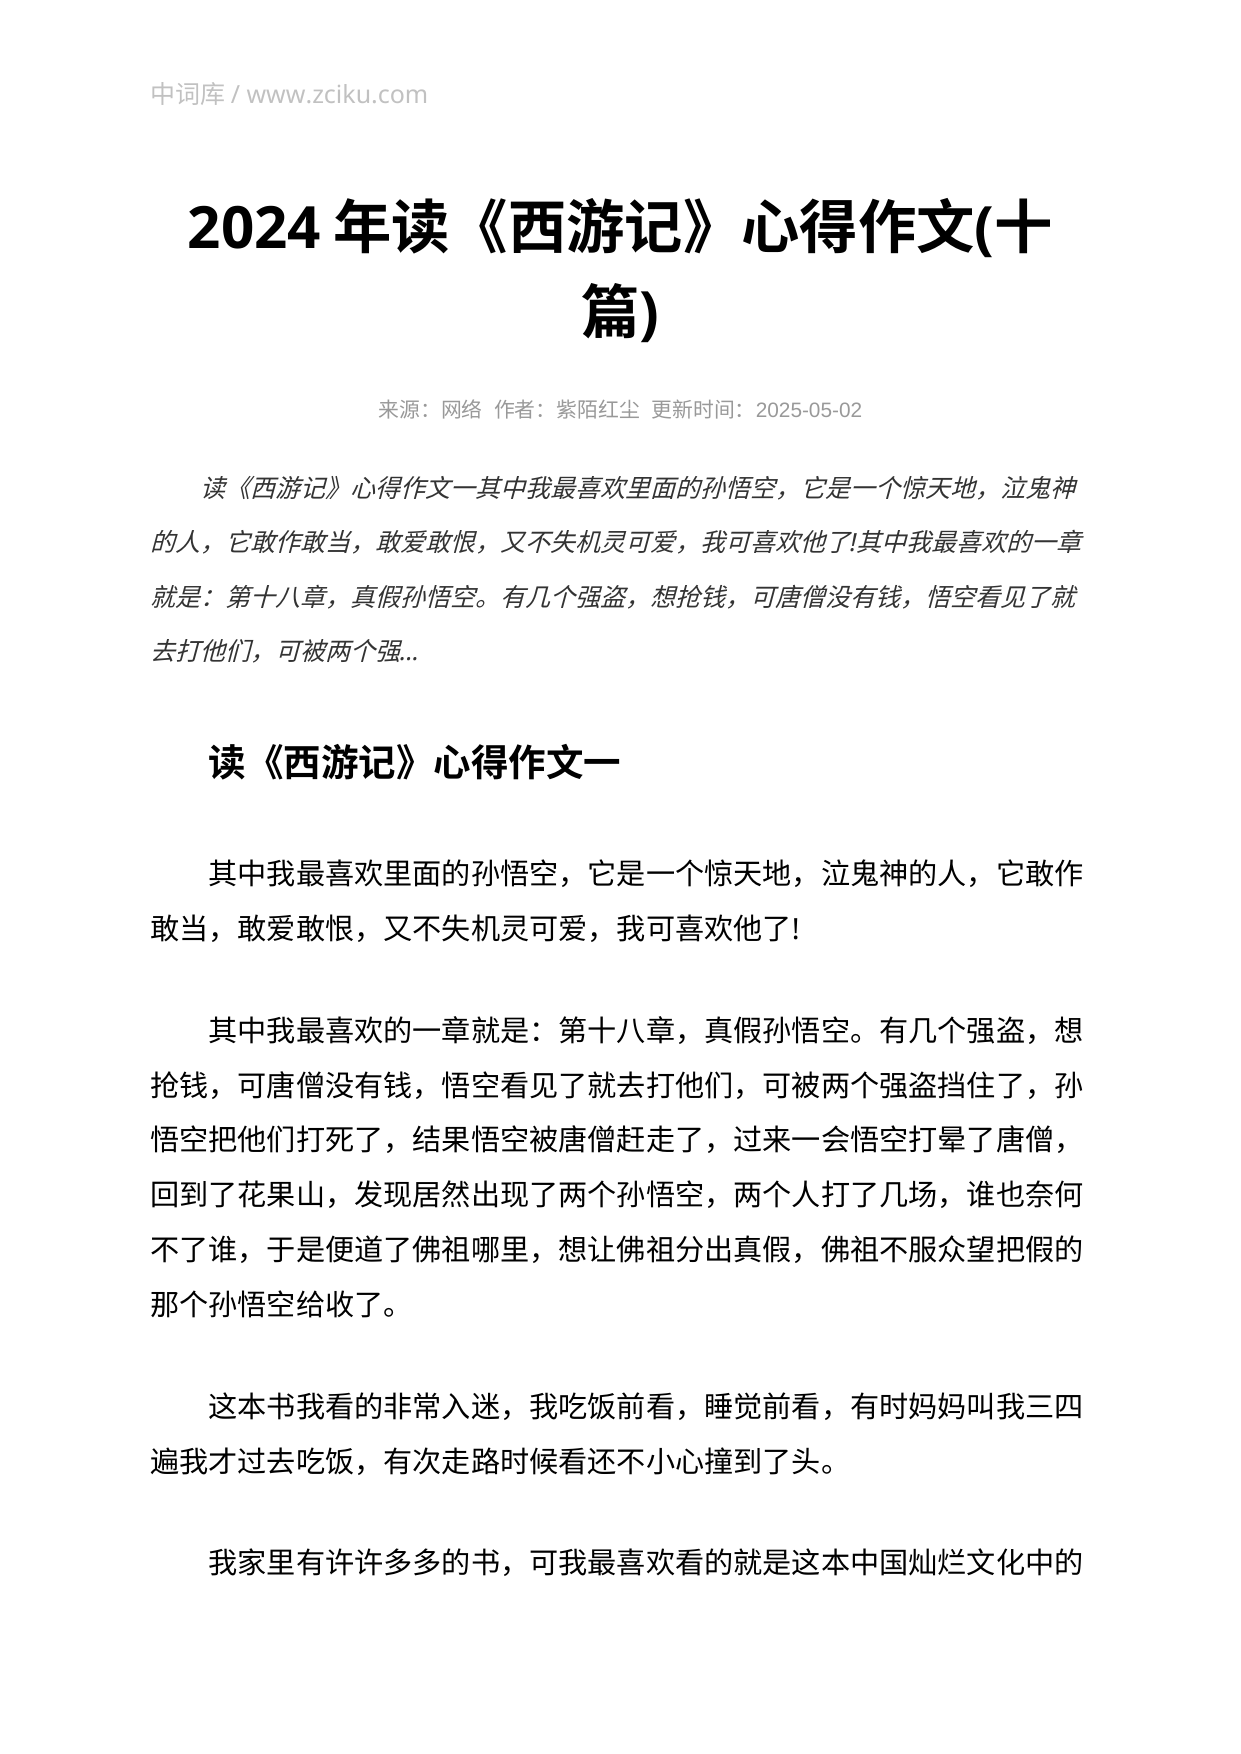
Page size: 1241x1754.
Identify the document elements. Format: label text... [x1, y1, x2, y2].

text 来源：网络 作者：紫陌红尘 更新时间：2025-05-02 [150, 398, 1090, 422]
text 读《西游记》心得作文一 [150, 733, 1090, 787]
text 读《西游记》心得作文一其中我最喜欢里面的孙悟空，它是一个惊天地，泣鬼神的人，它敢作敢当，敢爱敢恨，又不失机灵可爱，我可喜欢他了!其中我最喜欢的一章就是：第十八章，真假孙悟空。有几个强盗，想抢钱，可唐僧没有钱，悟空看见了就去打他们，可被两个强... [150, 468, 1090, 668]
text 这本书我看的非常入迷，我吃饭前看，睡觉前看，有时妈妈叫我三四遍我才过去吃饭，有次走路时候看还不小心撞到了头。 [150, 1383, 1090, 1481]
subtitle 2024年读《西游记》心得作文(十篇) [150, 181, 1090, 351]
text 其中我最喜欢里面的孙悟空，它是一个惊天地，泣鬼神的人，它敢作敢当，敢爱敢恨，又不失机灵可爱，我可喜欢他了! [150, 850, 1090, 948]
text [150, 1540, 1090, 1582]
text 其中我最喜欢的一章就是：第十八章，真假孙悟空。有几个强盗，想抢钱，可唐僧没有钱，悟空看见了就去打他们，可被两个强盗挡住了，孙悟空把他们打死了，结果悟空被唐僧赶走了，过来一会悟空打晕了唐僧，回到了花果山，发现居然出现了两个孙悟空，两个人打了几场，谁也奈何不了谁，于是便道了佛祖哪里，想让佛祖分出真假，佛祖不服众望把假的那个孙悟空给收了。 [150, 1007, 1090, 1324]
